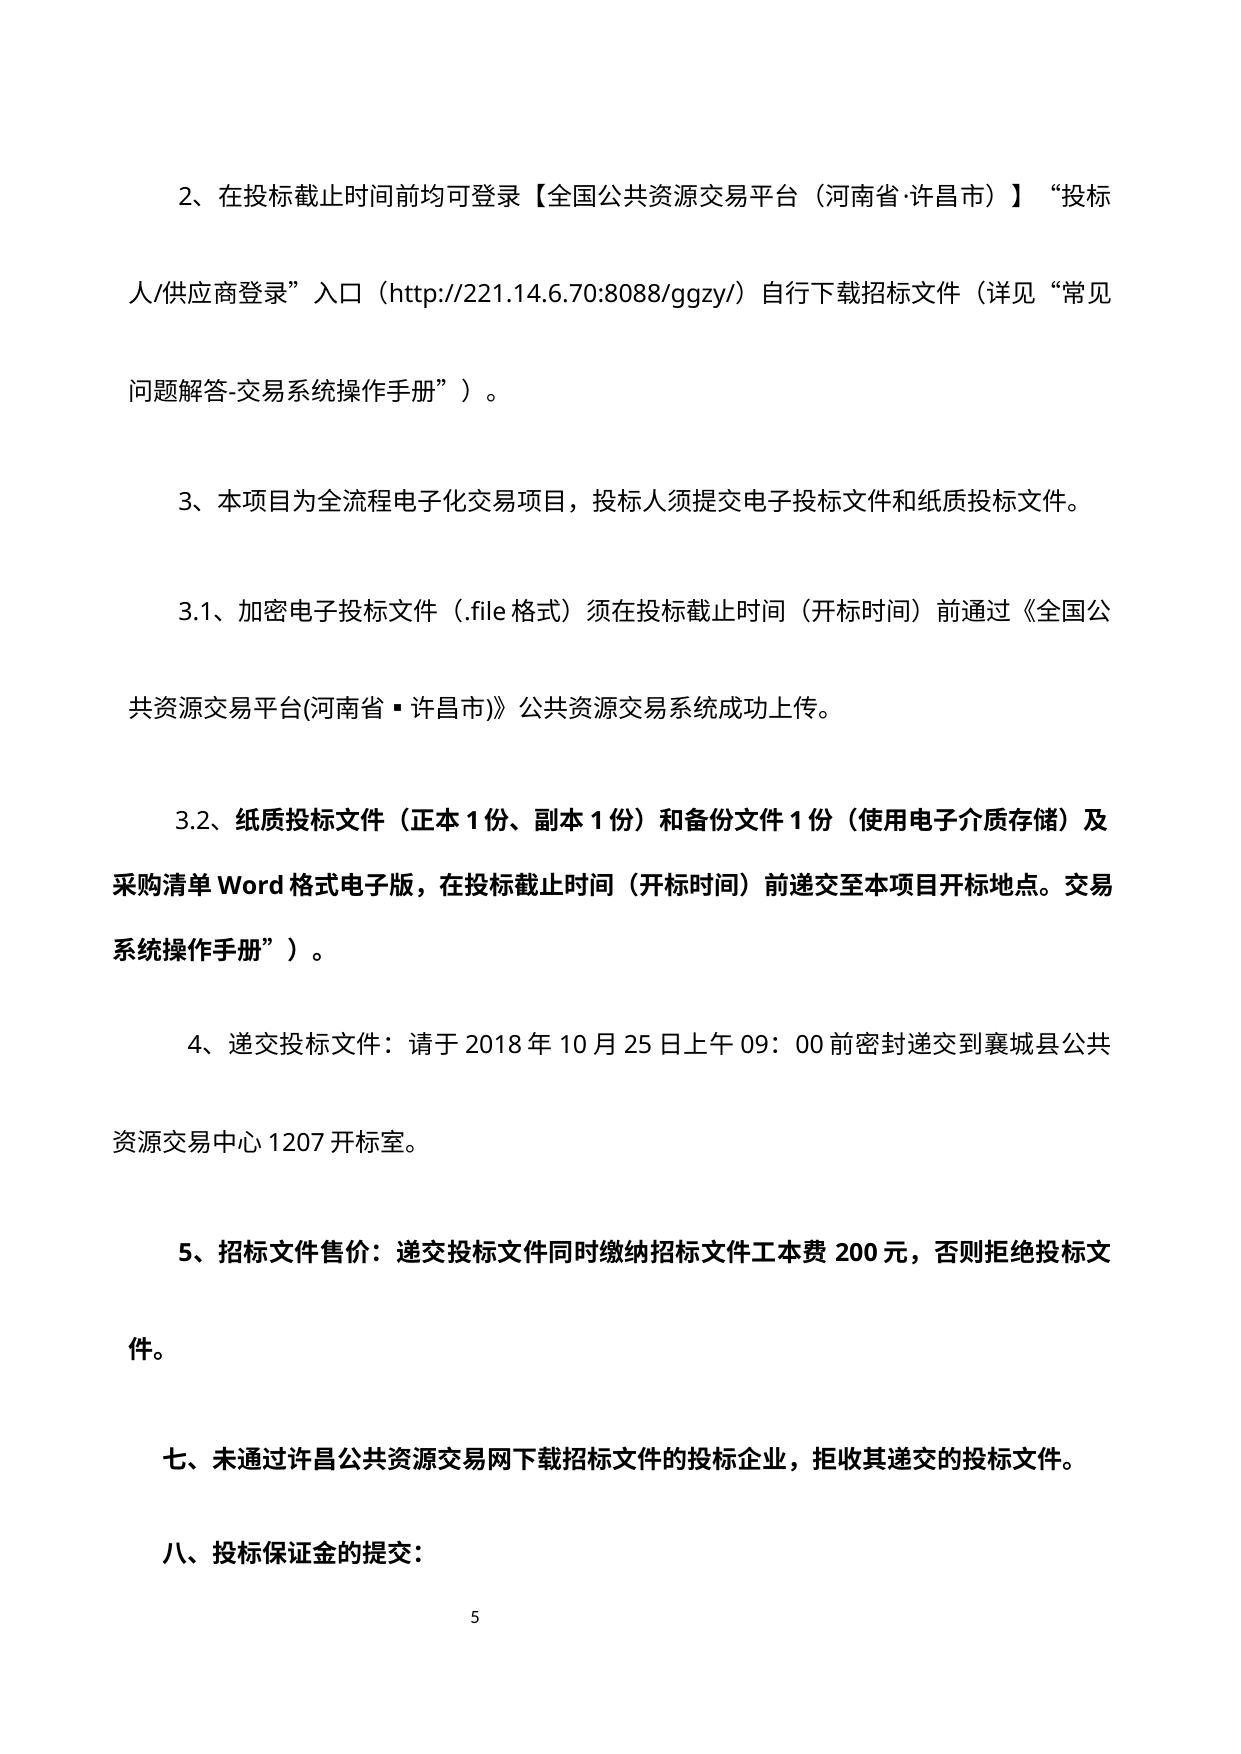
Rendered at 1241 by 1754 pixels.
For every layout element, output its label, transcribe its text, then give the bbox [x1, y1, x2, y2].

text 3.2、纸质投标文件（正本1份、副本1份）和备份文件1份（使用电子介质存储）及采购清单Word格式电子版，在投标截止时间（开标时间）前递交至本项目开标地点。交易系统操作手册”）。 [112, 786, 1128, 981]
text 2、在投标截止时间前均可登录【全国公共资源交易平台（河南省·许昌市）】“投标人/供应商登录”入口（http://221.14.6.70:8088/ggzy/）自行下载招标文件（详见“常见问题解答-交易系统操作手册”）。 [128, 310, 1112, 422]
text 3.1、加密电子投标文件（.file格式）须在投标截止时间（开标时间）前通过《全国公共资源交易平台(河南省▪许昌市)》公共资源交易系统成功上传。 [128, 577, 1112, 739]
text 七、未通过许昌公共资源交易网下载招标文件的投标企业，拒收其递交的投标文件。 [112, 1425, 1128, 1490]
text 3、本项目为全流程电子化交易项目，投标人须提交电子投标文件和纸质投标文件。 [128, 467, 1112, 532]
text 2、在投标截止时间前均可登录【全国公共资源交易平台（河南省·许昌市）】“投标人/供应商登录”入口（http://221.14.6.70:8088/ggzy/）自行下载招标文件（详见“常见问题解答-交易系统操作手册”）。 [128, 162, 1112, 276]
text 4、递交投标文件：请于2018年10月25日上午09：00前密封递交到襄城县公共资源交易中心1207开标室。 [112, 1011, 1112, 1173]
text 八、投标保证金的提交： [112, 1519, 1128, 1584]
text 5、招标文件售价：递交投标文件同时缴纳招标文件工本费200元，否则拒绝投标文件。 [128, 1218, 1112, 1380]
